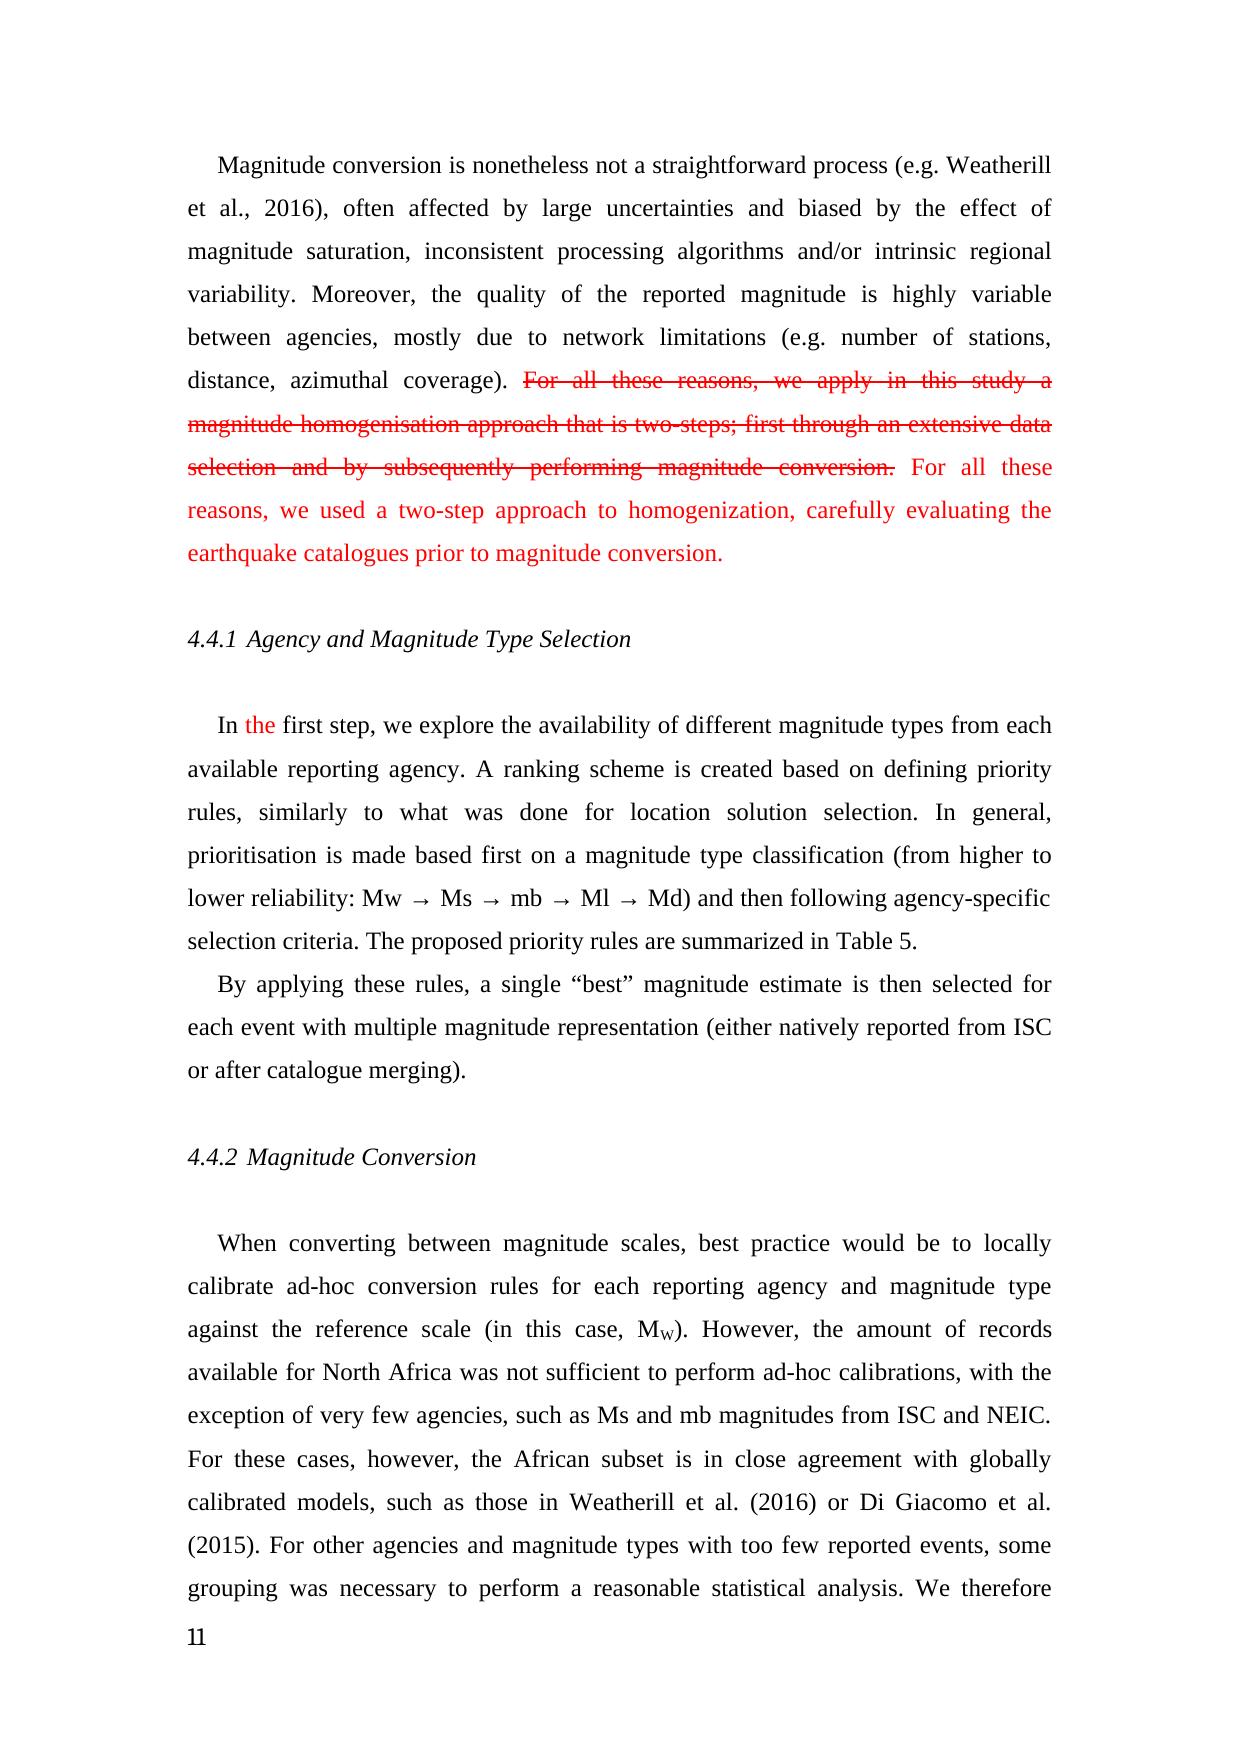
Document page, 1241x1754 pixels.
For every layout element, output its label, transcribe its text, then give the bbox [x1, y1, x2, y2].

text In the first step, we explore the availability of different magnitude types from each available reporting agency. A ranking scheme is created based on defining priority rules, similarly to what was done for location solution selection. In general, prioritisation is made based first on a magnitude type classification (from higher to lower reliability: Mw → Ms → mb → Ml → Md) and then following agency-specific selection criteria. The proposed priority rules are summarized in Table 5. [187, 711, 1053, 955]
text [187, 1228, 1053, 1602]
list Agency and Magnitude Type Selection [187, 624, 1053, 653]
list Magnitude Conversion [187, 1142, 1053, 1171]
text Magnitude conversion is nonetheless not a straightforward process (e.g. Weatherill et al., 2016), often affected by large uncertainties and biased by the effect of magnitude saturation, inconsistent processing algorithms and/or intrinsic regional variability. Moreover, the quality of the reported magnitude is highly variable between agencies, mostly due to network limitations (e.g. number of stations, distance, azimuthal coverage). For all these reasons, we apply in this study a magnitude homogenisation approach that is two-steps; first through an extensive data selection and by subsequently performing magnitude conversion. For all these reasons, we used a two-step approach to homogenization, carefully evaluating the earthquake catalogues prior to magnitude conversion. [187, 150, 1053, 567]
text By applying these rules, a single “best” magnitude estimate is then selected for each event with multiple magnitude representation (either natively reported from ISC or after catalogue merging). [187, 969, 1053, 1084]
